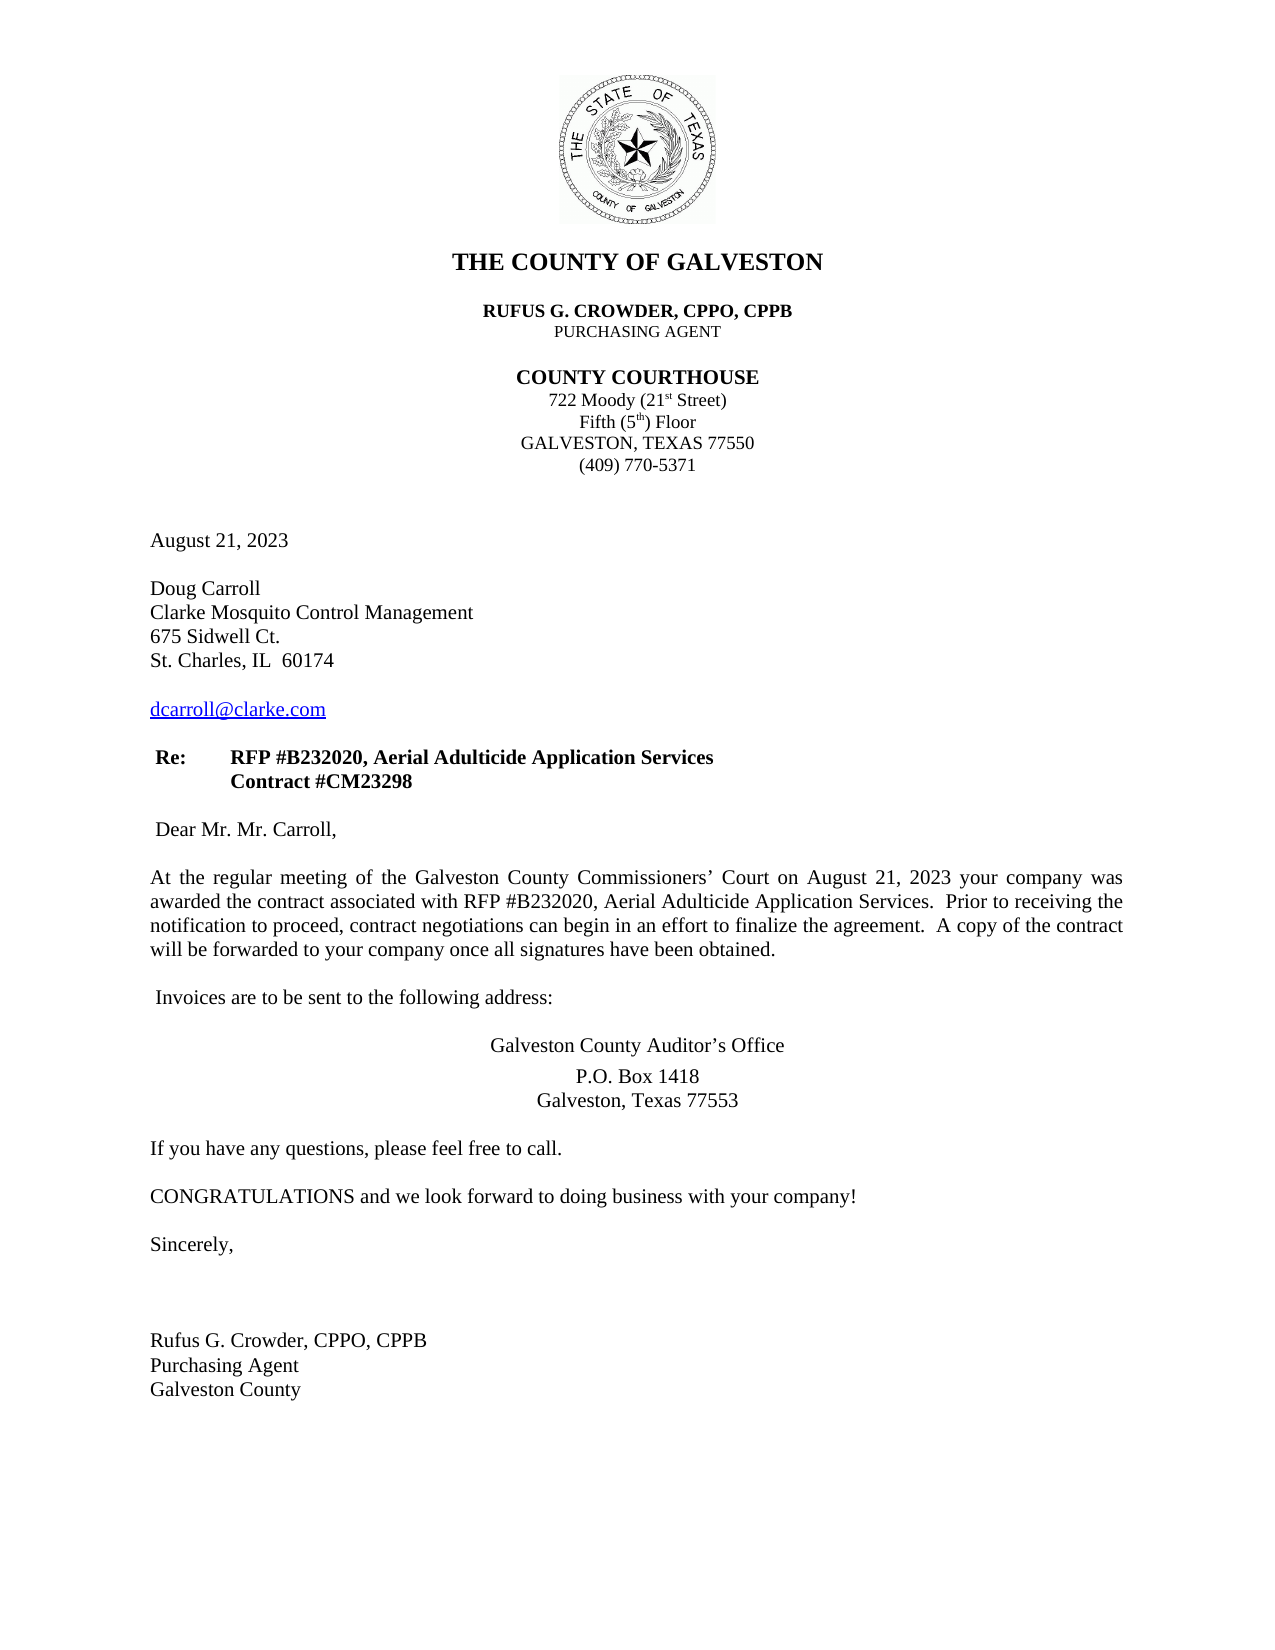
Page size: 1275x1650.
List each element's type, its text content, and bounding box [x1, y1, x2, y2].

subtitle COUNTY COURTHOUSE [150, 365, 1125, 389]
text Dear Mr. Mr. Carroll, [150, 817, 1125, 841]
picture [559, 75, 716, 224]
text Invoices are to be sent to the following address: [150, 985, 1125, 1009]
subtitle PURCHASING AGENT [150, 322, 1125, 341]
text dcarroll@clarke.com [150, 697, 1125, 721]
subtitle RUFUS G. CROWDER, CPPO, CPPB [150, 300, 1125, 322]
text Fifth (5th) Floor [150, 411, 1125, 432]
text Sincerely, [150, 1232, 1125, 1256]
text August 21, 2023 [150, 528, 1125, 552]
text Doug Carroll [150, 576, 1125, 600]
text Contract #CM23298 [150, 769, 1125, 793]
text At the regular meeting of the Galveston County Commissioners’ Court on August 21, 2023 your company was awarded the contract associated with RFP #B232020, Aerial Adulticide Application Services. Prior to receiving the notification to proceed, contract negotiations can begin in an effort to finalize the agreement. A copy of the contract will be forwarded to your company once all signatures have been obtained. [150, 865, 1125, 961]
text 675 Sidwell Ct. [150, 624, 1125, 648]
text Rufus G. Crowder, CPPO, CPPB [150, 1328, 1125, 1352]
text GALVESTON, TEXAS 77550 [150, 432, 1125, 454]
text Clarke Mosquito Control Management [150, 600, 1125, 624]
text Galveston County [150, 1377, 1125, 1401]
subtitle Galveston County Auditor’s Office [150, 1033, 1125, 1057]
text St. Charles, IL 60174 [150, 648, 1125, 672]
text P.O. Box 1418 [150, 1064, 1125, 1088]
text 722 Moody (21st Street) [150, 389, 1125, 411]
text Purchasing Agent [150, 1352, 1125, 1377]
text Galveston, Texas 77553 [150, 1088, 1125, 1112]
subtitle THE COUNTY OF GALVESTON [150, 247, 1125, 276]
subtitle If you have any questions, please feel free to call. [150, 1136, 1125, 1160]
subtitle CONGRATULATIONS and we look forward to doing business with your company! [150, 1184, 1125, 1208]
text Re: RFP #B232020, Aerial Adulticide Application Services [150, 745, 1125, 769]
text (409) 770-5371 [150, 454, 1125, 475]
